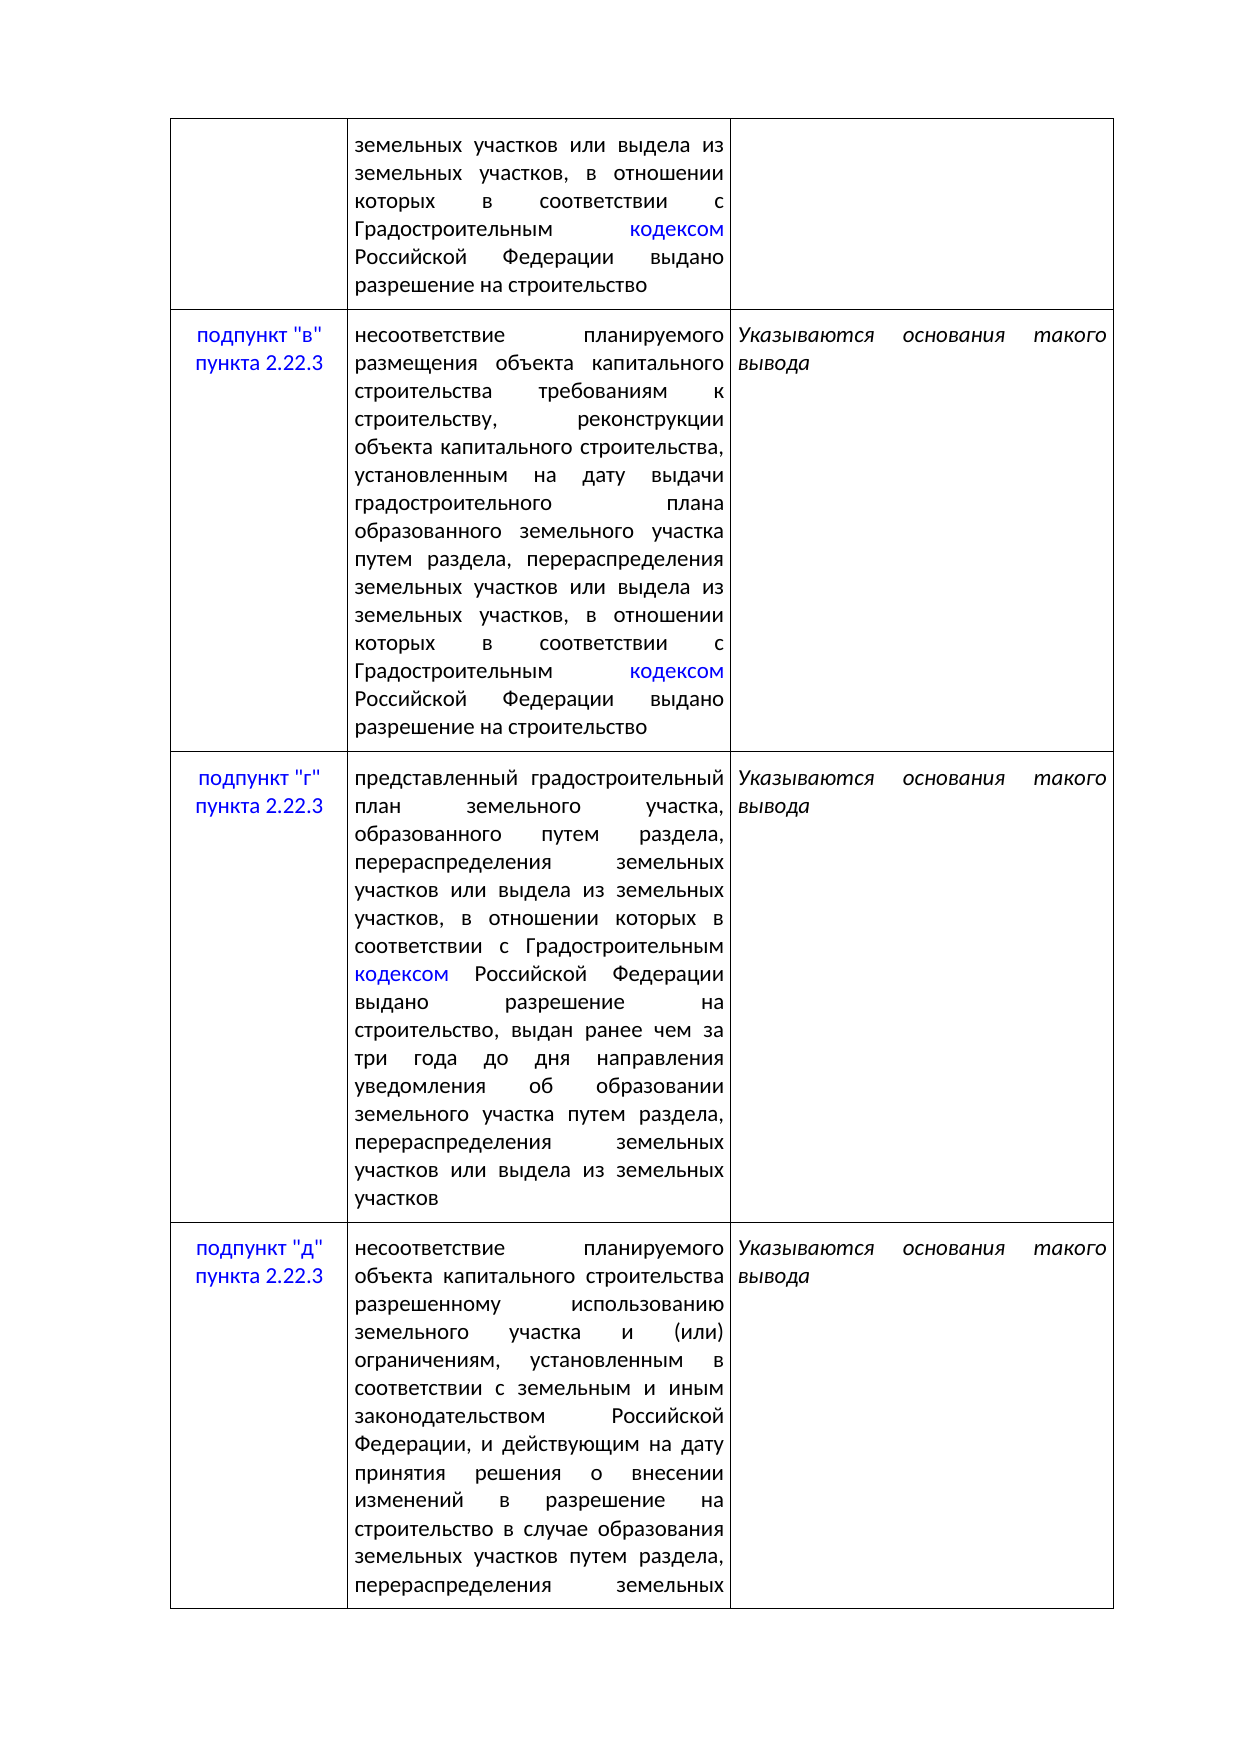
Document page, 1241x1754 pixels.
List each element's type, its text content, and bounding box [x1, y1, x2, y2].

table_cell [348, 1223, 730, 1608]
table_cell Указываются основания такого вывода [731, 752, 1113, 1222]
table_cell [731, 119, 1113, 308]
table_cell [171, 1223, 347, 1608]
table_cell представленный градостроительный план земельного участка, образованного путем раздела, перераспределения земельных участков или выдела из земельных участков, в отношении которых в соответствии с Градостроительным кодексом Российской Федерации выдано разрешение на строительство, выдан ранее чем за три года до дня направления уведомления об образовании земельного участка путем раздела, перераспределения земельных участков или выдела из земельных участков [348, 752, 730, 1222]
table_cell несоответствие планируемого размещения объекта капитального строительства требованиям к строительству, реконструкции объекта капитального строительства, установленным на дату выдачи градостроительного плана образованного земельного участка путем раздела, перераспределения земельных участков или выдела из земельных участков, в отношении которых в соответствии с Градостроительным кодексом Российской Федерации выдано разрешение на строительство [348, 310, 730, 751]
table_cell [348, 119, 730, 308]
table_cell Указываются основания такого вывода [731, 310, 1113, 751]
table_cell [731, 1223, 1113, 1608]
table_cell подпункт "в" пункта 2.22.3 [171, 310, 347, 751]
table_cell подпункт "г" пункта 2.22.3 [171, 752, 347, 1222]
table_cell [171, 119, 347, 308]
